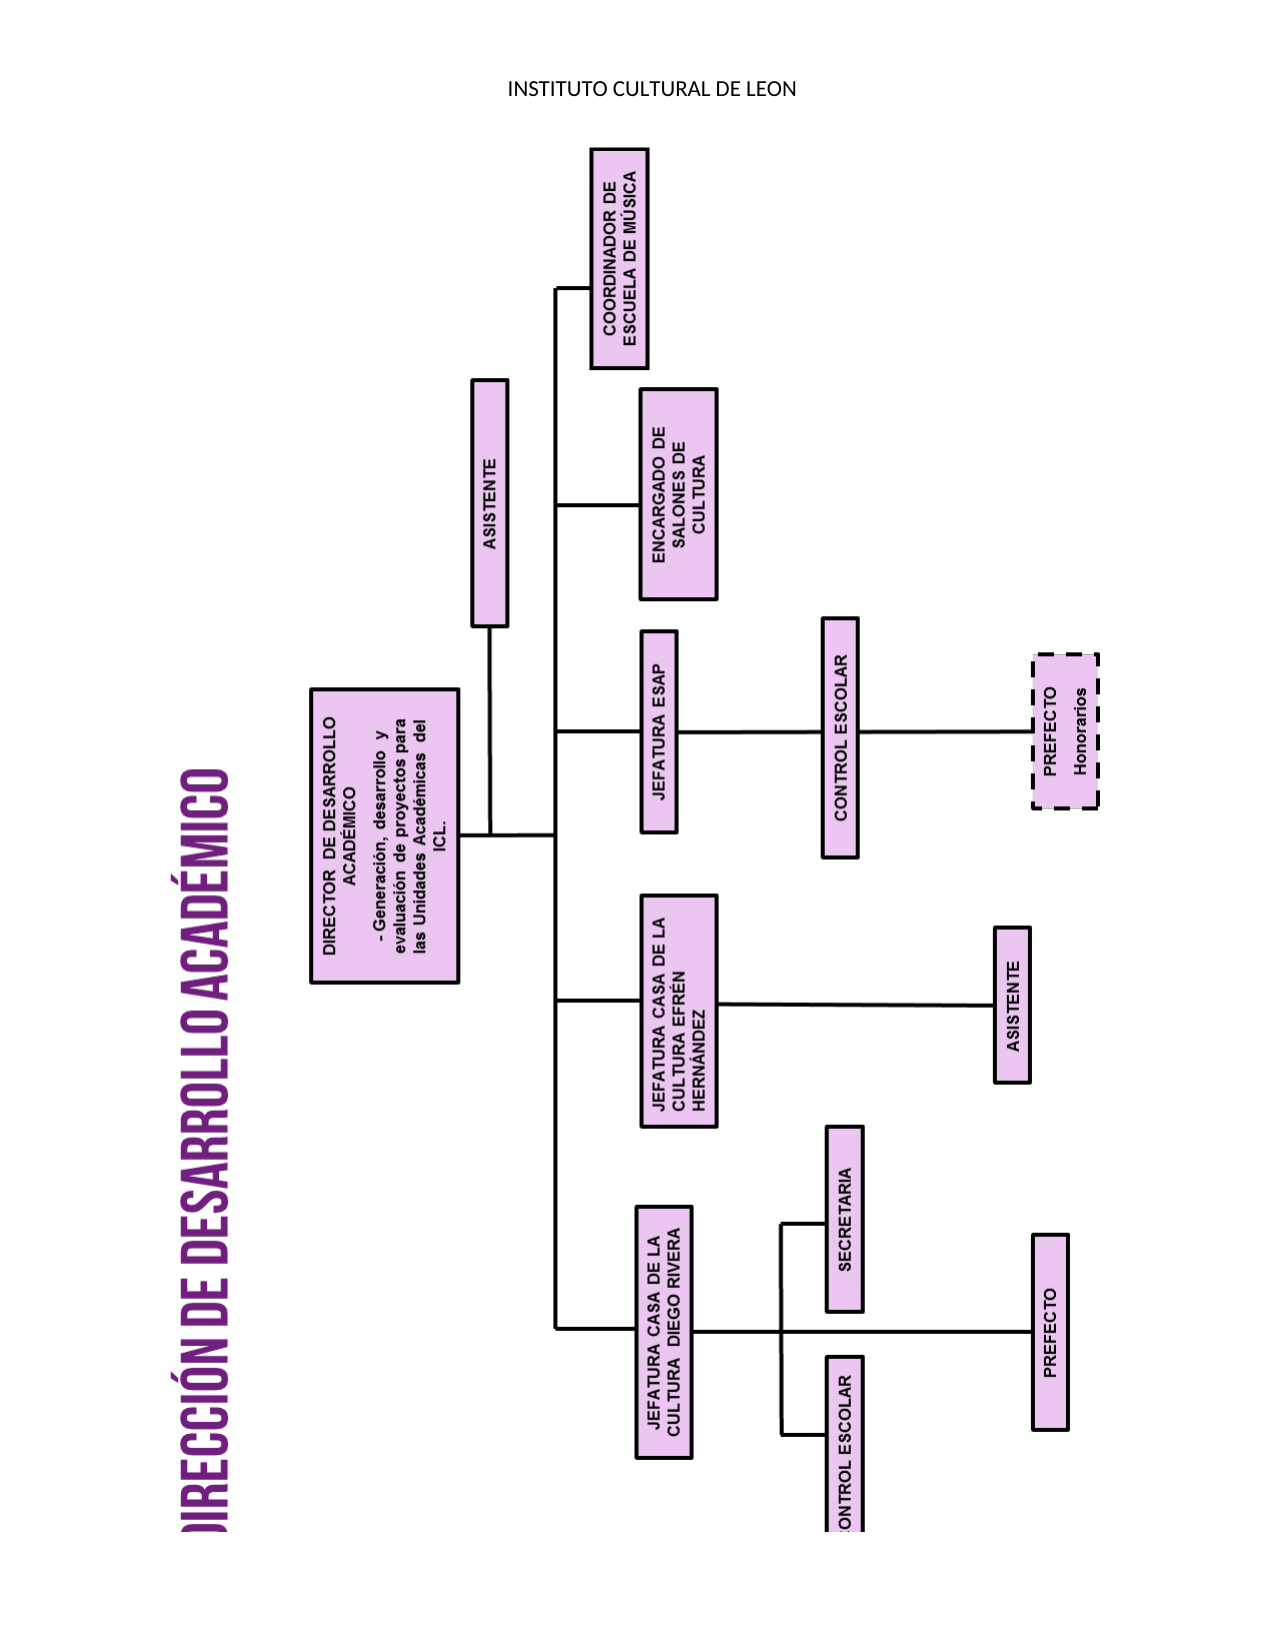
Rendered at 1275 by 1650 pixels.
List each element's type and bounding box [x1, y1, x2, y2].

picture [147, 147, 1101, 1532]
